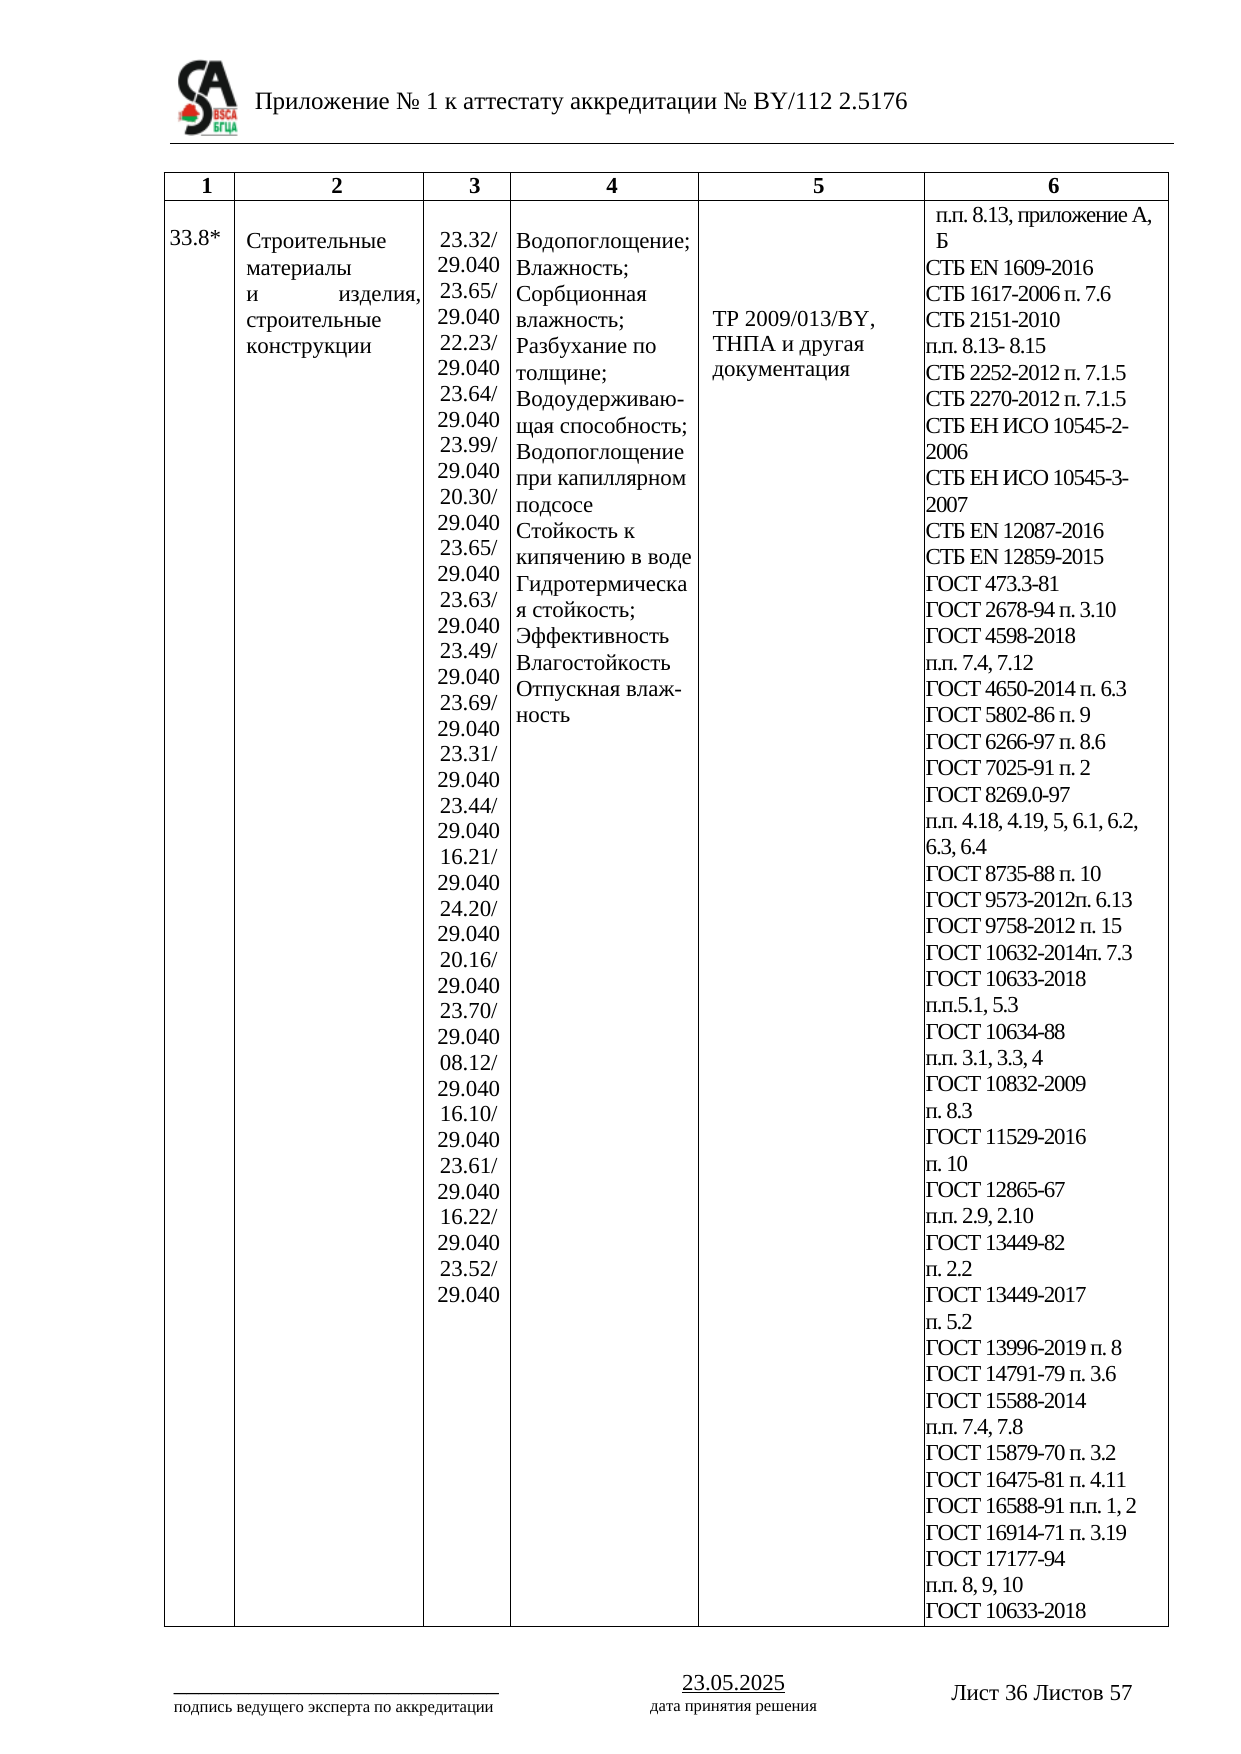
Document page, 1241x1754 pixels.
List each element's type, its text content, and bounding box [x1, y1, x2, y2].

picture [177, 59, 239, 136]
table_header 3 [424, 173, 510, 200]
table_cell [699, 201, 924, 1626]
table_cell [511, 201, 698, 1626]
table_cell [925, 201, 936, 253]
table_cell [925, 253, 1168, 1626]
table_header 2 [235, 173, 423, 200]
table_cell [424, 201, 510, 1626]
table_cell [235, 201, 423, 1626]
table_header 6 [925, 173, 1168, 200]
table_header 1 [165, 173, 234, 200]
table_header 5 [699, 173, 924, 200]
table_header 4 [511, 173, 698, 200]
